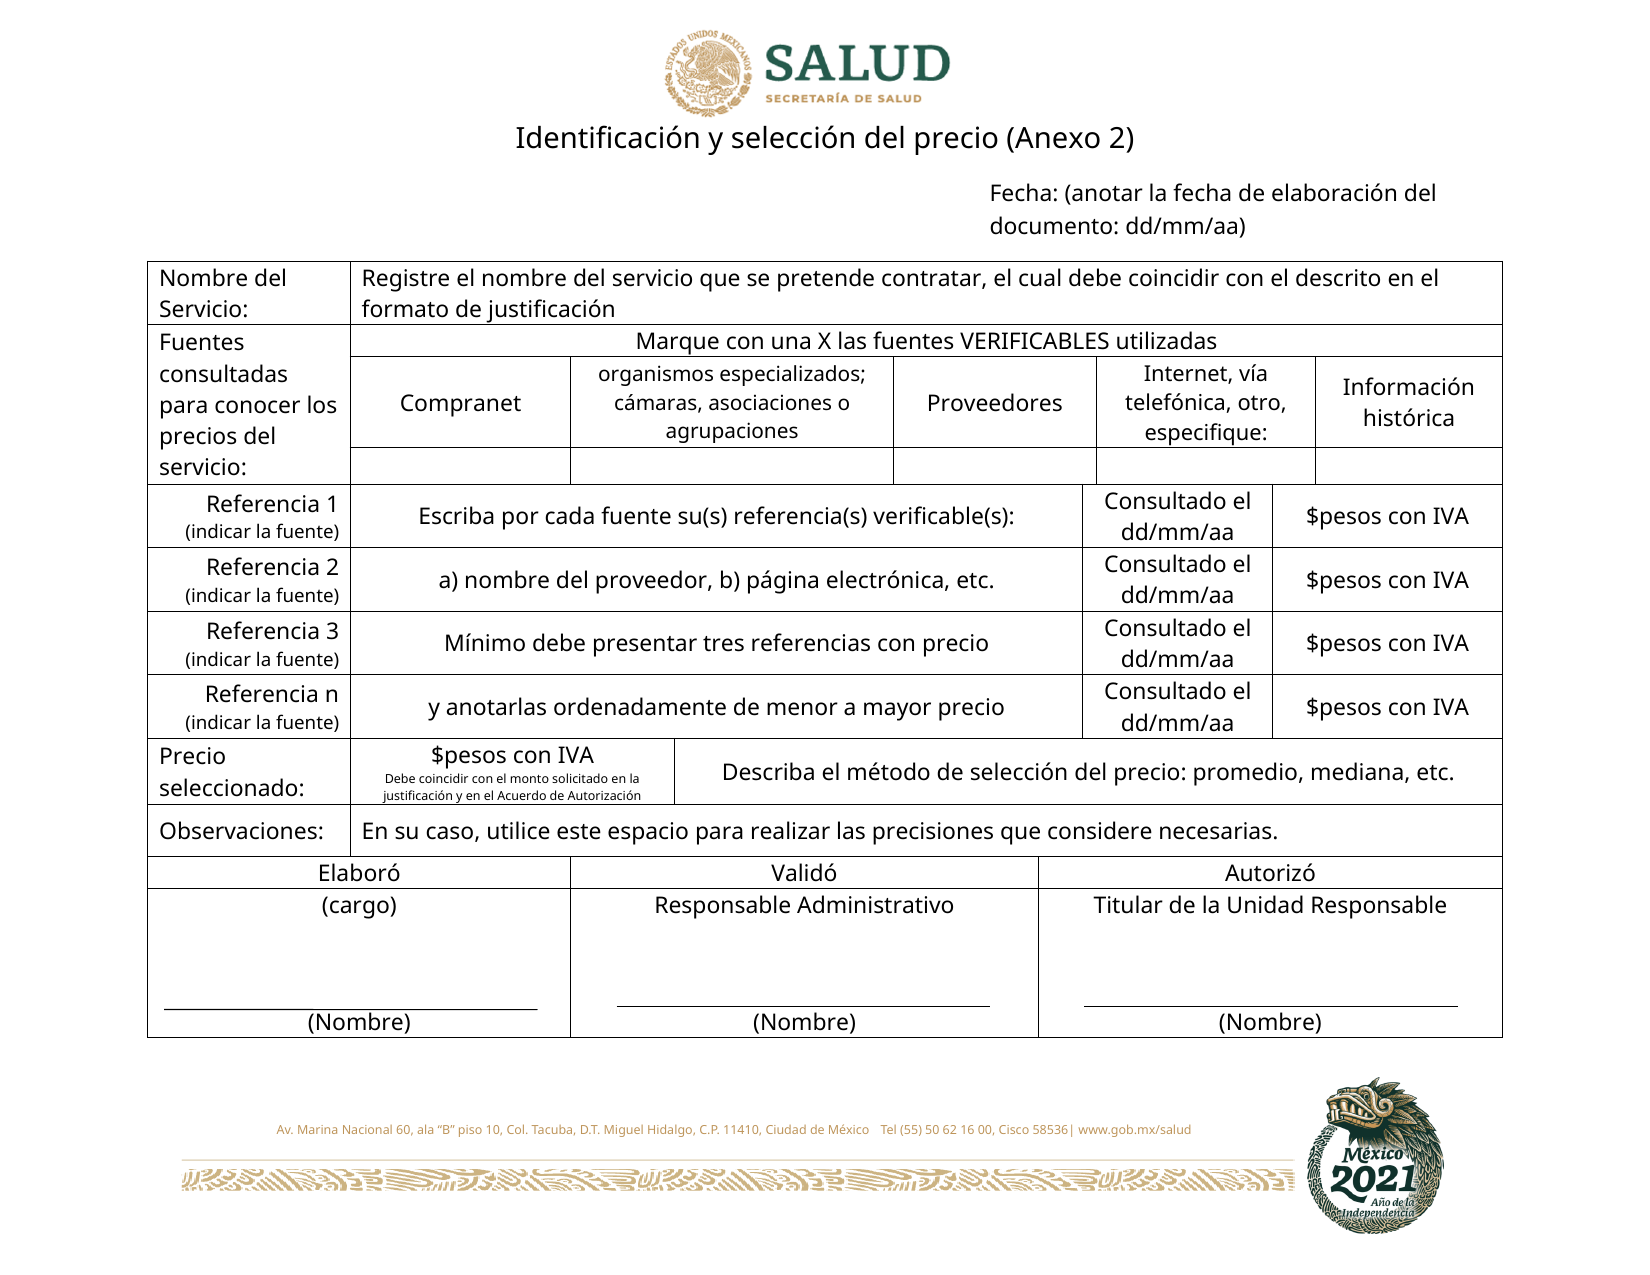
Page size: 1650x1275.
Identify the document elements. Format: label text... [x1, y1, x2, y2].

table_cell En su caso, utilice este espacio para realizar las precisiones que considere necesarias. [351, 805, 1502, 856]
table_cell Mínimo debe presentar tres referencias con precio [351, 612, 1082, 674]
table_cell Titular de la Unidad Responsable (Nombre) [1039, 889, 1502, 1037]
table_cell Describa el método de selección del precio: promedio, mediana, etc. [675, 739, 1502, 804]
text Fecha: (anotar la fecha de elaboración del documento: dd/mm/aa) [989, 176, 1502, 241]
table_cell Consultado el dd/mm/aa [1083, 548, 1272, 611]
table_cell Consultado el dd/mm/aa [1083, 612, 1272, 674]
table_cell Proveedores [894, 357, 1096, 447]
table_cell Escriba por cada fuente su(s) referencia(s) verificable(s): [351, 485, 1082, 547]
table_header Registre el nombre del servicio que se pretende contratar, el cual debe coincidir con el descrito en el formato de justificación [351, 262, 1502, 324]
table_cell [1316, 448, 1502, 484]
table_cell Consultado el dd/mm/aa [1083, 485, 1272, 547]
table_cell $pesos con IVA [1273, 675, 1502, 738]
table_cell $pesos con IVA [1273, 612, 1502, 674]
table_cell [894, 448, 1096, 484]
table_cell organismos especializados; cámaras, asociaciones o agrupaciones [571, 357, 893, 447]
table_cell Compranet [351, 357, 570, 447]
table_cell $pesos con IVA [1273, 485, 1502, 547]
table_cell Validó [571, 857, 1038, 888]
table_cell Internet, vía telefónica, otro, especifique: [1097, 357, 1315, 447]
table_cell a) nombre del proveedor, b) página electrónica, etc. [351, 548, 1082, 611]
table_cell Consultado el dd/mm/aa [1083, 675, 1272, 738]
table_cell Precio seleccionado: [148, 739, 350, 804]
table_cell Responsable Administrativo (Nombre) [571, 889, 1038, 1037]
table_cell $pesos con IVA [1273, 548, 1502, 611]
table_cell (cargo) (Nombre) [148, 889, 570, 1037]
table_cell y anotarlas ordenadamente de menor a mayor precio [351, 675, 1082, 738]
table_cell Marque con una X las fuentes VERIFICABLES utilizadas [351, 325, 1502, 356]
table_cell Información histórica [1316, 357, 1502, 447]
table_cell Elaboró [148, 857, 570, 888]
picture [176, 1077, 1444, 1234]
table_cell Referencia 3 (indicar la fuente) [148, 612, 350, 674]
text Identificación y selección del precio (Anexo 2) [148, 117, 1502, 157]
table_cell [1097, 448, 1315, 484]
table_cell Referencia 2 (indicar la fuente) [148, 548, 350, 611]
table_cell Referencia 1 (indicar la fuente) [148, 485, 350, 547]
table_cell Fuentes consultadas para conocer los precios del servicio: [148, 325, 350, 484]
table_cell Referencia n (indicar la fuente) [148, 675, 350, 738]
picture [651, 26, 974, 117]
table_cell [351, 448, 570, 484]
table_cell Observaciones: [148, 805, 350, 856]
table_cell [571, 448, 893, 484]
table_cell Autorizó [1039, 857, 1502, 888]
table_cell $pesos con IVA Debe coincidir con el monto solicitado en la justificación y en el Acuerdo de Autorización [351, 739, 674, 804]
table_header Nombre del Servicio: [148, 262, 350, 324]
